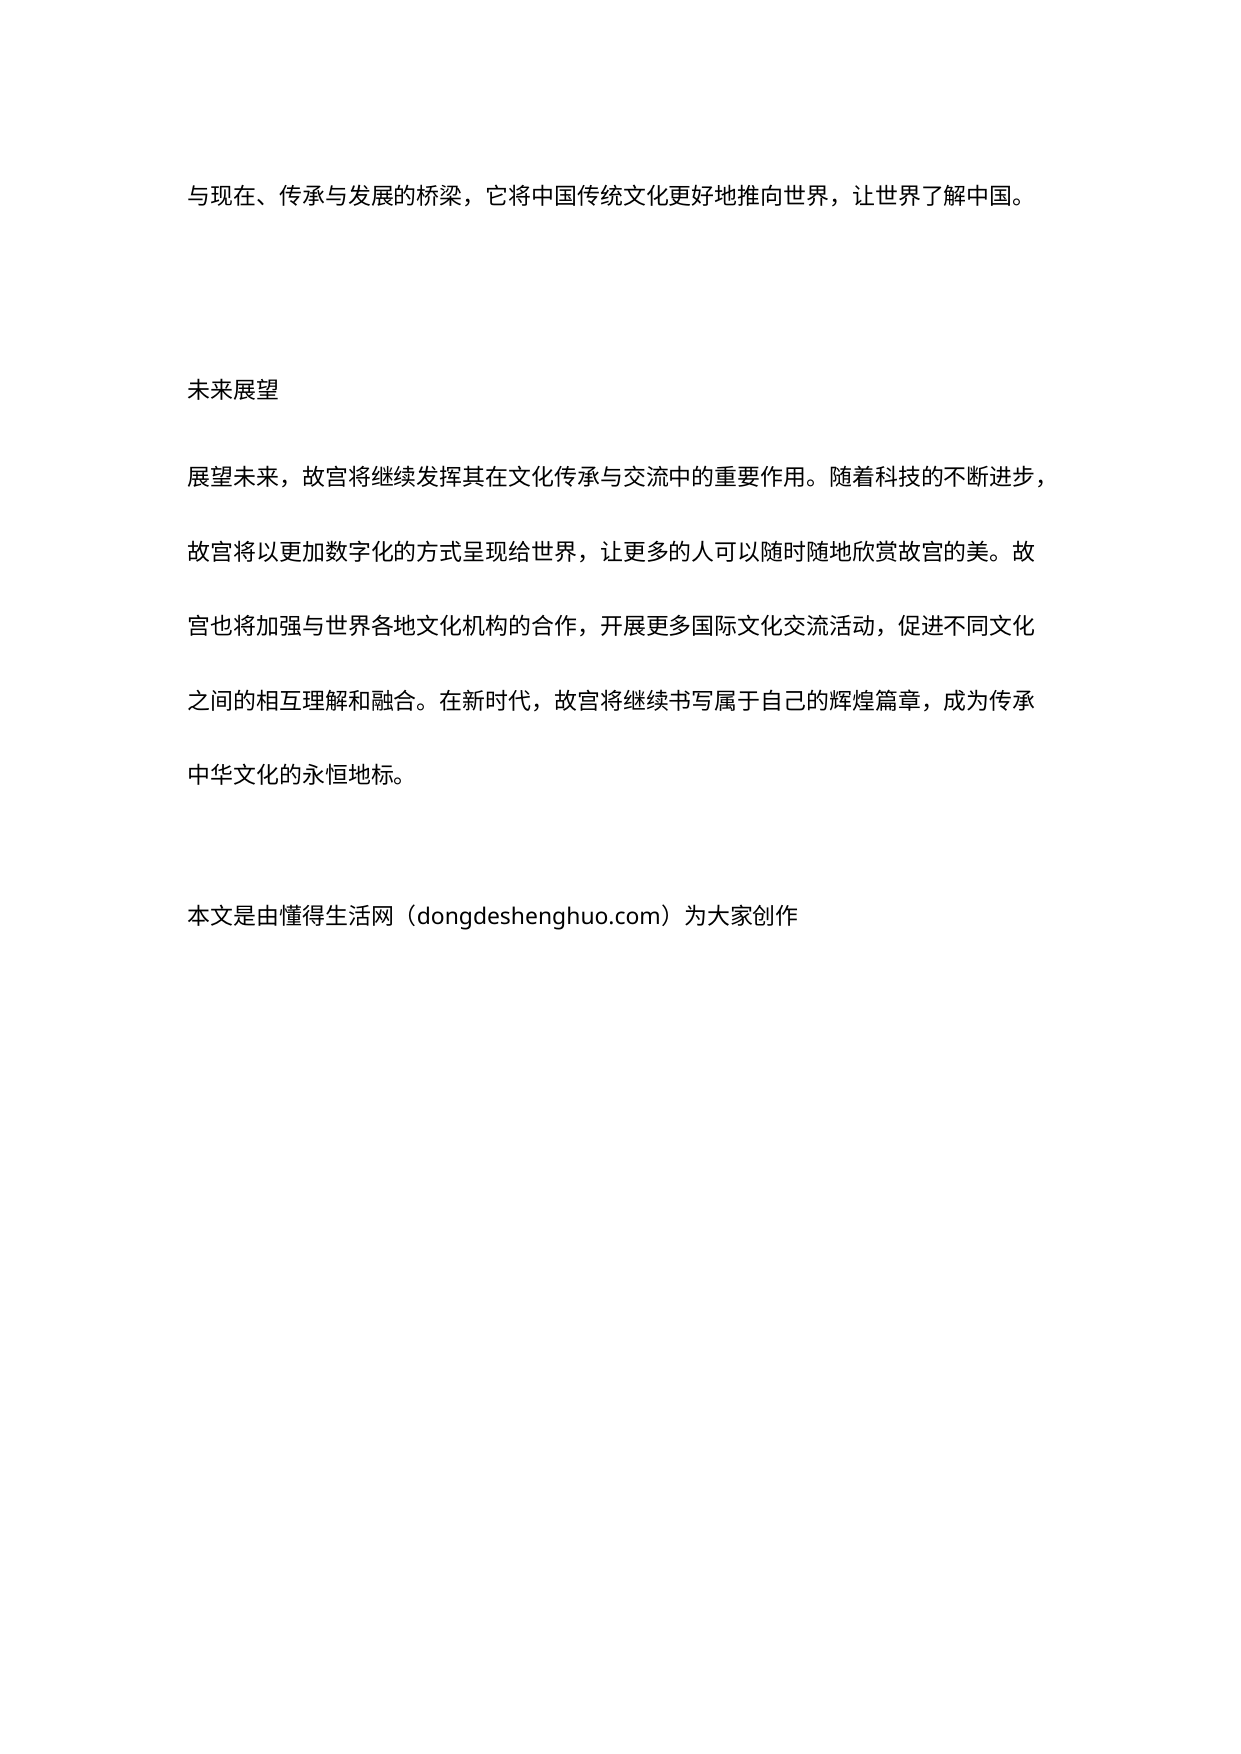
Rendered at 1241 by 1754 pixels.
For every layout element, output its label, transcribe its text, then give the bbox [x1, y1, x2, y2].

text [187, 162, 1053, 227]
text 未来展望 [187, 356, 1053, 421]
text 本文是由懂得生活网（dongdeshenghuo.com）为大家创作 [187, 882, 1053, 947]
text 展望未来，故宫将继续发挥其在文化传承与交流中的重要作用。随着科技的不断进步，故宫将以更加数字化的方式呈现给世界，让更多的人可以随时随地欣赏故宫的美。故宫也将加强与世界各地文化机构的合作，开展更多国际文化交流活动，促进不同文化之间的相互理解和融合。在新时代，故宫将继续书写属于自己的辉煌篇章，成为传承中华文化的永恒地标。 [187, 443, 1053, 807]
